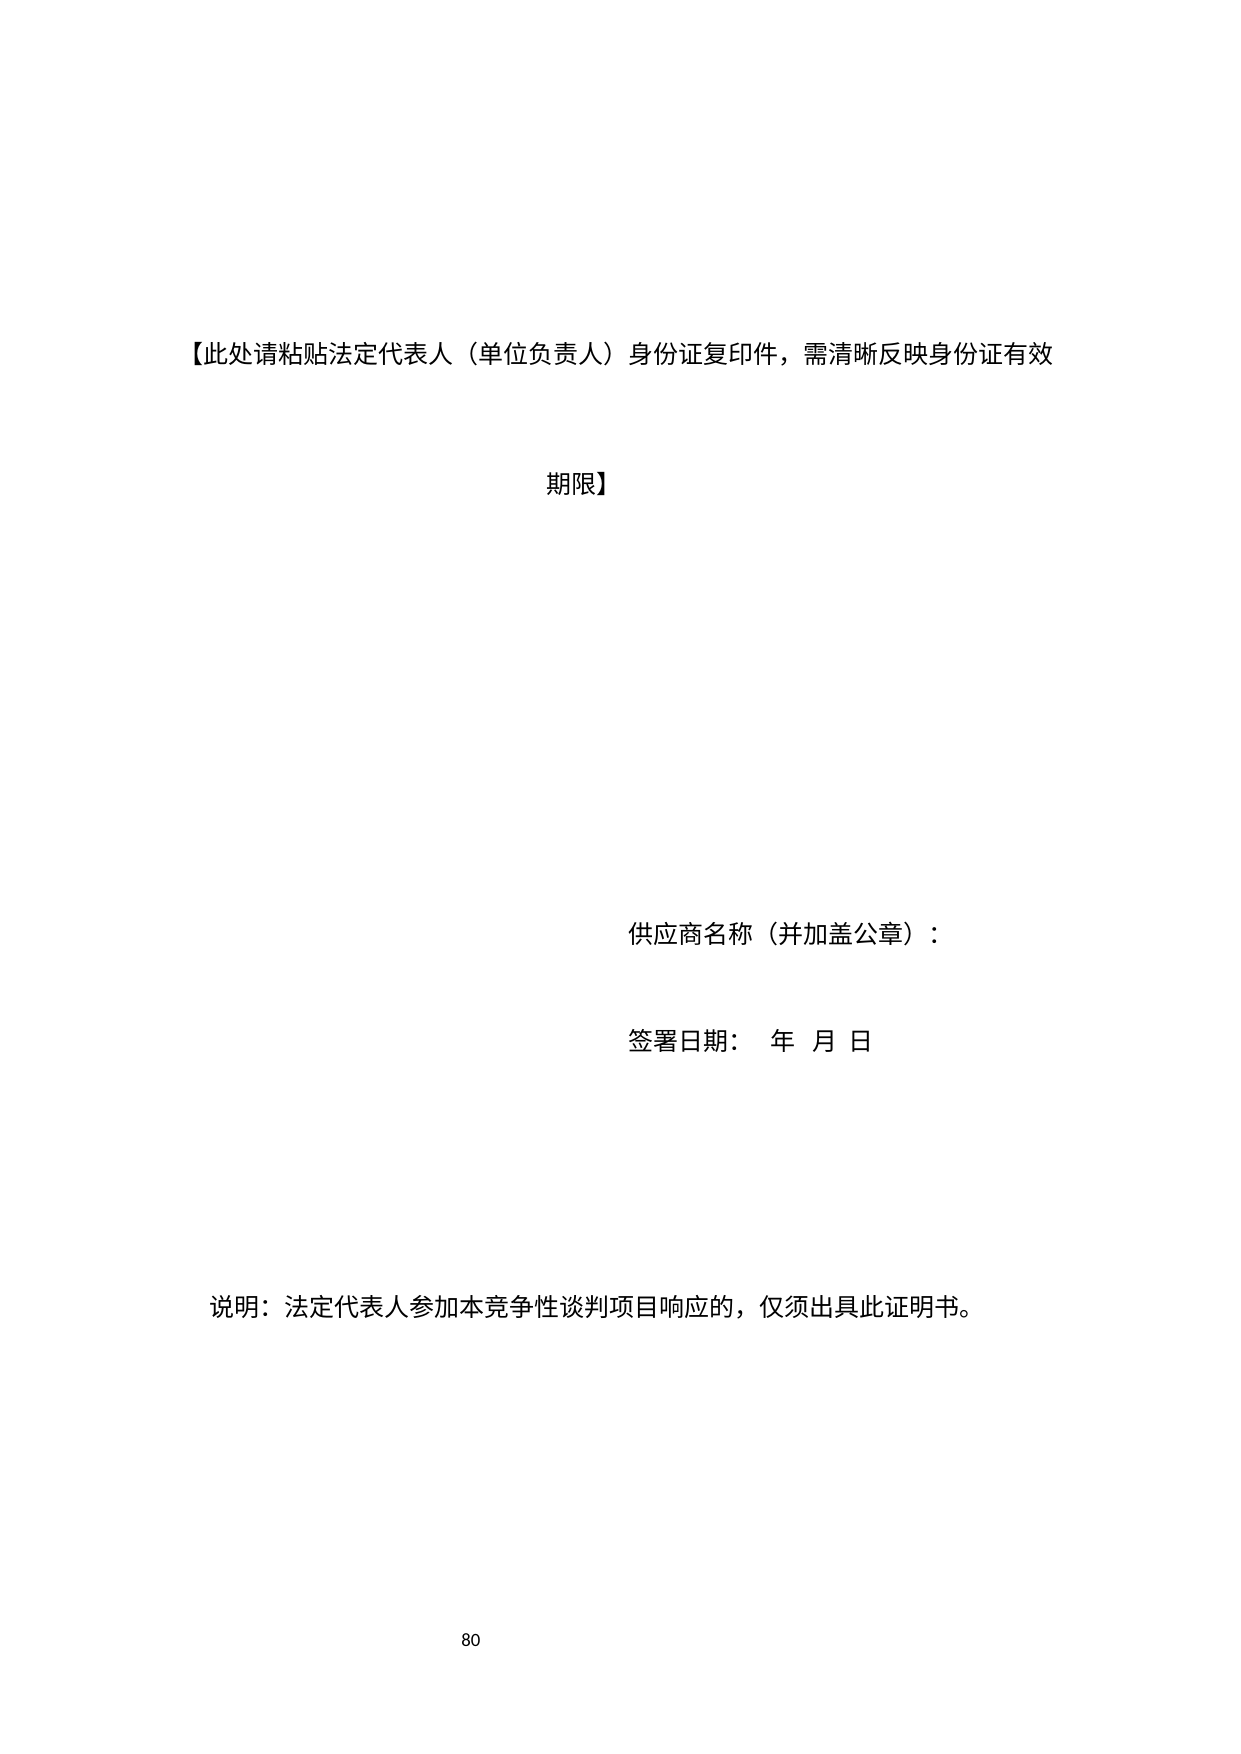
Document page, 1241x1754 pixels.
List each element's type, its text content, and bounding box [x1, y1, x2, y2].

text 【此处请粘贴法定代表人（单位负责人）身份证复印件，需清晰反映身份证有效期限】 [103, 320, 1063, 515]
text 说明：法定代表人参加本竞争性谈判项目响应的，仅须出具此证明书。 [159, 1273, 1063, 1338]
text 供应商名称（并加盖公章）： [159, 900, 1063, 965]
text 签署日期： 年 月 日 [159, 1007, 1063, 1072]
